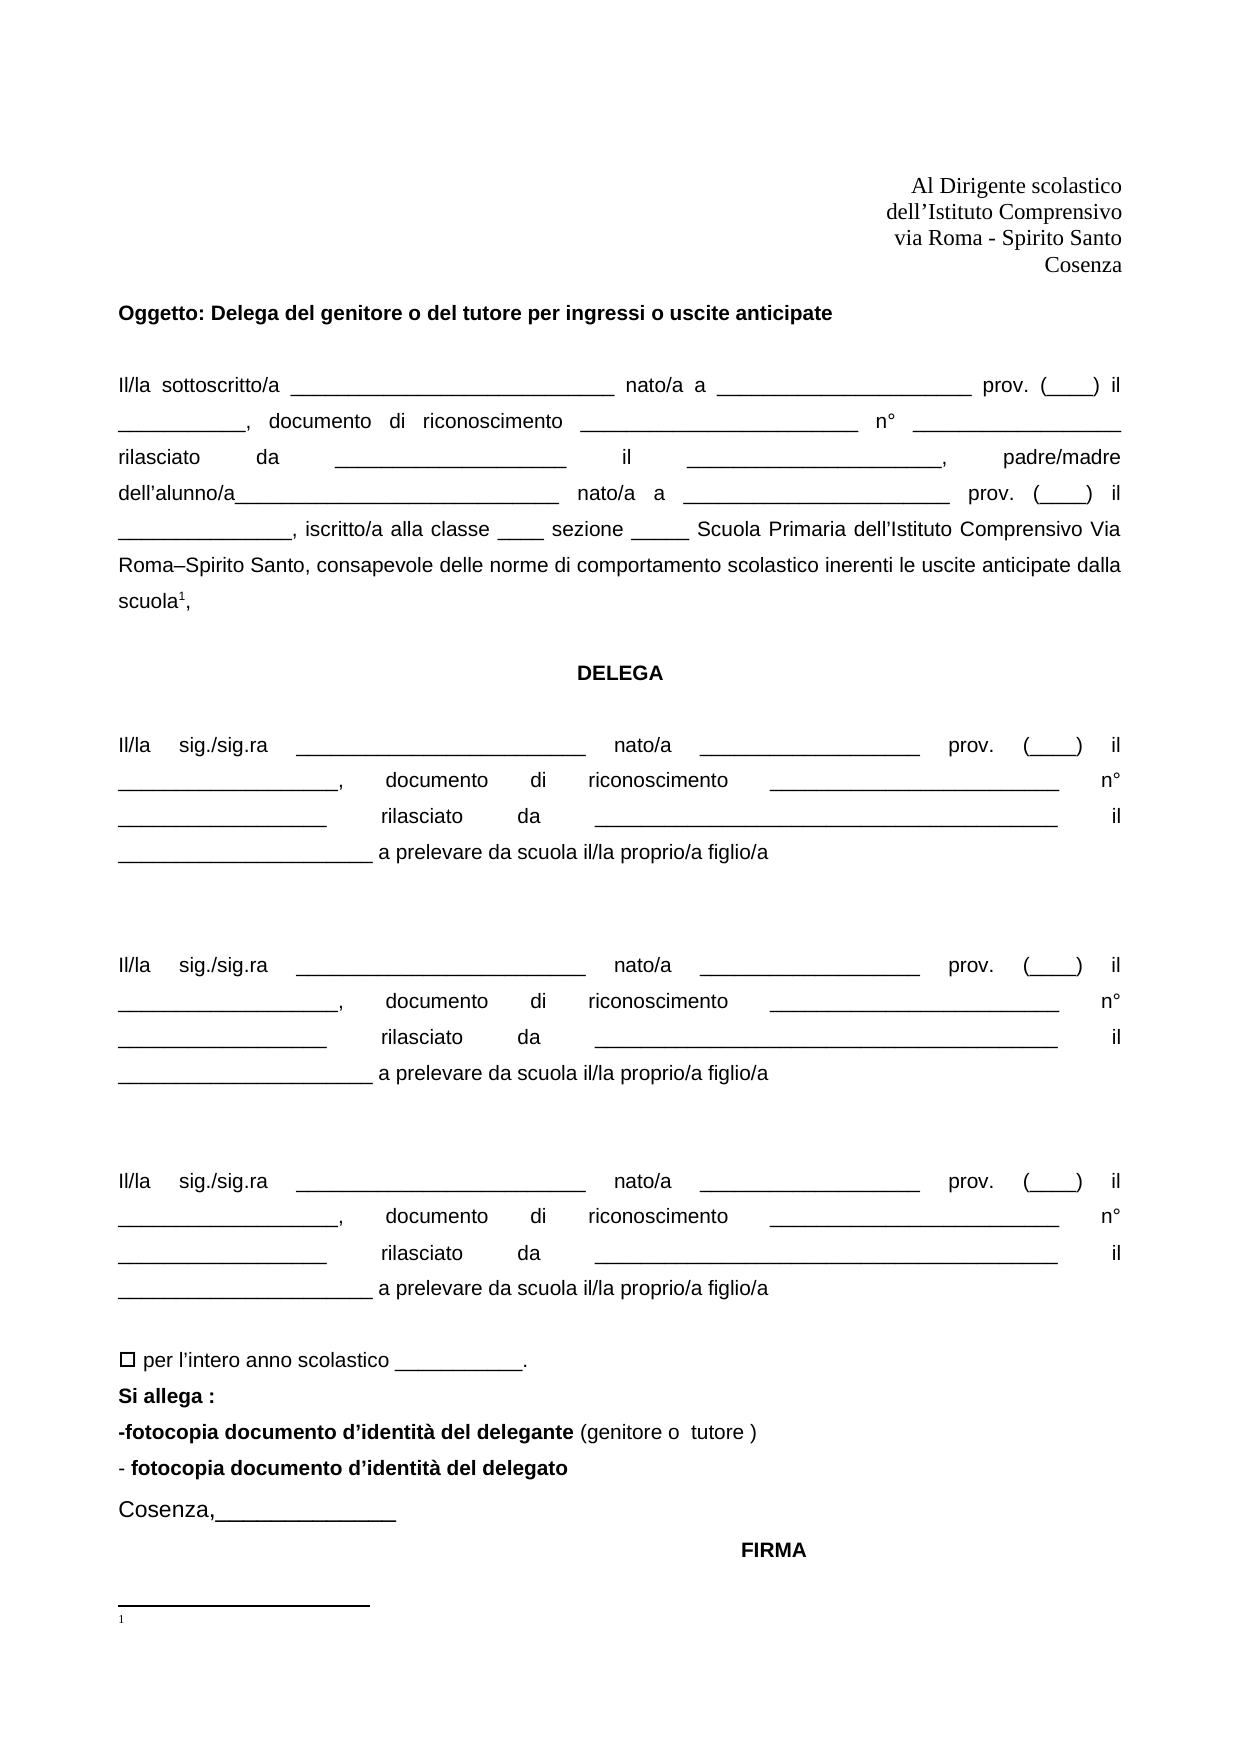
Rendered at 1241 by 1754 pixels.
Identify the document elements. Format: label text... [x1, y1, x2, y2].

text Cosenza [708, 251, 1122, 277]
text -fotocopia documento d’identità del delegante (genitore o tutore ) [118, 1420, 1122, 1444]
text per l’intero anno scolastico ___________. [118, 1348, 1122, 1372]
text Si allega : [118, 1384, 1122, 1408]
text FIRMA [118, 1537, 1122, 1561]
text Il/la sig./sig.ra _________________________ nato/a ___________________ prov. (____) il ___________________, documento di riconoscimento _________________________ n° __________________ rilasciato da ________________________________________ il ______________________ a prelevare da scuola il/la proprio/a figlio/a [118, 953, 1122, 1084]
text Il/la sottoscritto/a ____________________________ nato/a a ______________________ prov. (____) il ___________, documento di riconoscimento ________________________ n° __________________ rilasciato da ____________________ il ______________________, padre/madre dell’alunno/a____________________________ nato/a a _______________________ prov. (____) il _______________, iscritto/a alla classe ____ sezione _____ Scuola Primaria dell’Istituto Comprensivo Via Roma–Spirito Santo, consapevole delle norme di comportamento scolastico inerenti le uscite anticipate dalla scuola, [118, 373, 1122, 613]
text DELEGA [118, 661, 1122, 684]
text Al Dirigente scolastico dell’Istituto Comprensivo [782, 172, 1122, 224]
text - fotocopia documento d’identità del delegato Cosenza,_____________ [118, 1456, 1122, 1523]
text via Roma - Spirito Santo [708, 224, 1122, 251]
text Oggetto: Delega del genitore o del tutore per ingressi o uscite anticipate [118, 301, 1122, 325]
text Il/la sig./sig.ra _________________________ nato/a ___________________ prov. (____) il ___________________, documento di riconoscimento _________________________ n° __________________ rilasciato da ________________________________________ il ______________________ a prelevare da scuola il/la proprio/a figlio/a [118, 1168, 1122, 1300]
text Il/la sig./sig.ra _________________________ nato/a ___________________ prov. (____) il ___________________, documento di riconoscimento _________________________ n° __________________ rilasciato da ________________________________________ il ______________________ a prelevare da scuola il/la proprio/a figlio/a [118, 732, 1122, 864]
